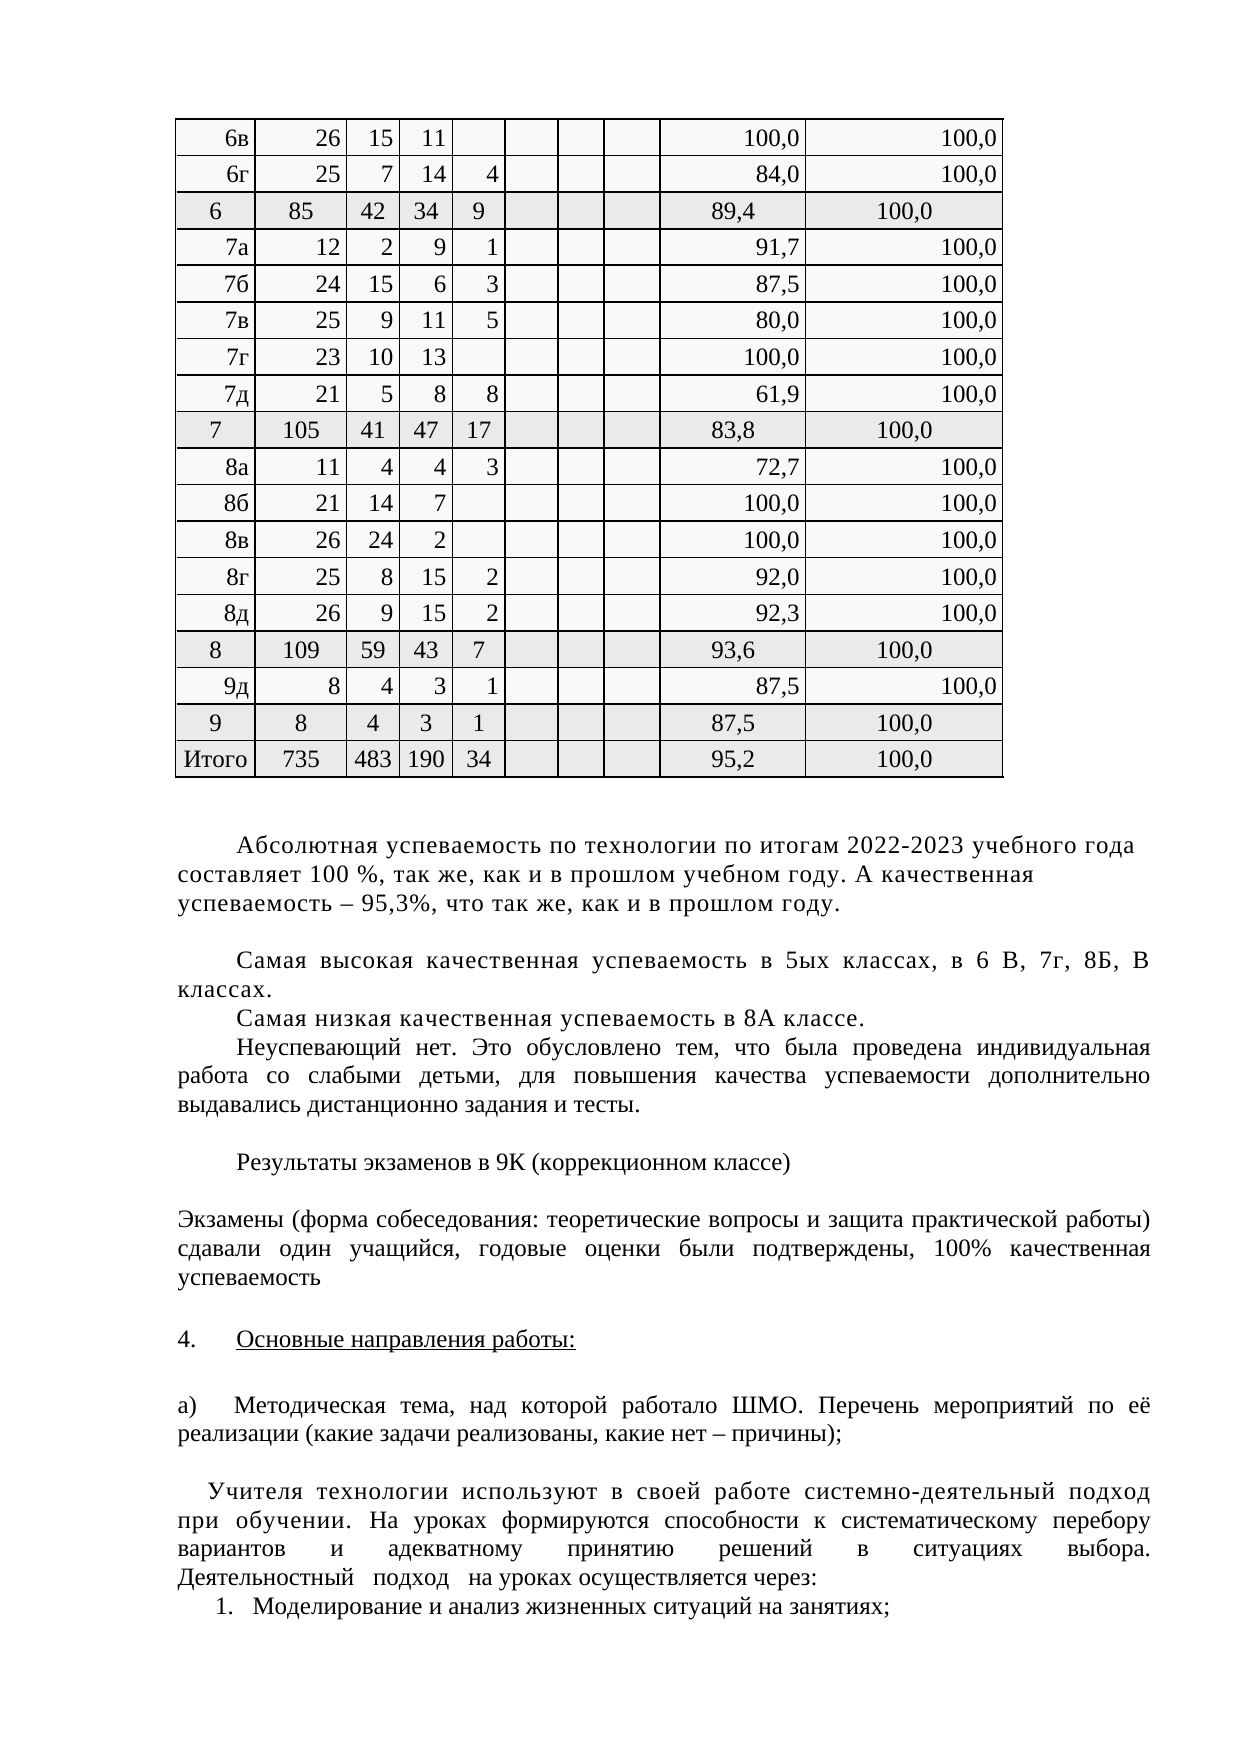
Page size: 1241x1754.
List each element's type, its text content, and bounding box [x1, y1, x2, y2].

table_cell 11 [400, 120, 452, 155]
table_cell 100,0 [806, 449, 1002, 484]
table_cell 3 [453, 449, 504, 484]
table_cell 4 [400, 449, 452, 484]
table_cell 4 [347, 449, 399, 484]
table_cell 483 [347, 741, 399, 776]
table_cell 105 [256, 412, 346, 447]
table_cell 87,5 [661, 705, 805, 740]
table_cell 7а [176, 229, 254, 264]
table_cell [605, 595, 659, 630]
table_cell [453, 339, 504, 374]
table_cell 8 [400, 376, 452, 411]
table_cell 43 [400, 632, 452, 667]
table_cell 9 [347, 303, 399, 337]
table_cell [559, 193, 603, 228]
table_cell 100,0 [806, 668, 1002, 703]
table_cell 100,0 [806, 339, 1002, 374]
table_cell 92,0 [661, 558, 805, 593]
table_cell 100,0 [661, 120, 805, 155]
table_cell 8 [347, 558, 399, 593]
table_cell [559, 303, 603, 337]
table_cell 42 [347, 193, 399, 228]
table_cell [605, 193, 659, 228]
text Результаты экзаменов в 9К (коррекционном классе) [177, 1147, 1152, 1176]
table_cell [605, 741, 659, 776]
table_cell [559, 632, 603, 667]
table_cell 26 [256, 595, 346, 630]
table_cell [605, 156, 659, 191]
text Абсолютная успеваемость по технологии по итогам 2022-2023 учебного года составляет 100 %, так же, как и в прошлом учебном году. А качественная успеваемость – 95,3%, что так же, как и в прошлом году. [177, 831, 1152, 917]
table_cell 8 [453, 376, 504, 411]
table_cell 6 [400, 266, 452, 301]
table_cell 14 [400, 156, 452, 191]
table_cell 7 [176, 412, 254, 447]
text Экзамены (форма собеседования: теоретические вопросы и защита практической работы) сдавали один учащийся, годовые оценки были подтверждены, 100% качественная успеваемость [177, 1204, 1152, 1291]
table_cell 91,7 [661, 230, 805, 264]
table_cell [605, 668, 659, 703]
text Самая высокая качественная успеваемость в 5ых классах, в 6 В, 7г, 8Б, В классах. [177, 946, 1152, 1003]
table_cell [506, 522, 557, 557]
table_cell [605, 120, 659, 155]
table_cell 93,6 [661, 632, 805, 667]
table_cell [506, 156, 557, 191]
table_cell 21 [256, 376, 346, 411]
table_cell 100,0 [806, 266, 1002, 301]
list Моделирование и анализ жизненных ситуаций на занятиях; [215, 1591, 1152, 1620]
table_cell 13 [400, 339, 452, 374]
table_cell 9 [400, 230, 452, 264]
table_cell 100,0 [806, 741, 1002, 776]
table_cell 6г [176, 156, 254, 191]
table_cell 12 [256, 230, 346, 264]
table_cell [506, 376, 557, 411]
table_cell 59 [347, 632, 399, 667]
table_cell [506, 595, 557, 630]
table_cell 100,0 [806, 303, 1002, 337]
table_cell 10 [347, 339, 399, 374]
table_cell [605, 303, 659, 337]
table_cell [506, 230, 557, 264]
table_cell 25 [256, 558, 346, 593]
table_cell 100,0 [806, 522, 1002, 557]
table_cell 8в [176, 521, 254, 557]
table_cell [506, 193, 557, 228]
table_cell 72,7 [661, 449, 805, 484]
table_cell 100,0 [806, 376, 1002, 411]
table_cell 2 [453, 558, 504, 593]
table_cell 2 [400, 522, 452, 557]
table_cell 34 [453, 741, 504, 776]
table_cell 8 [256, 668, 346, 703]
text Неуспевающий нет. Это обусловлено тем, что была проведена индивидуальная работа со слабыми детьми, для повышения качества успеваемости дополнительно выдавались дистанционно задания и тесты. [177, 1032, 1152, 1118]
table_cell 8 [176, 631, 254, 667]
table_cell 100,0 [806, 120, 1002, 155]
table_cell 9 [176, 704, 254, 740]
table_cell 8б [176, 485, 254, 520]
table_cell [559, 558, 603, 593]
table_cell 8 [256, 705, 346, 740]
table_cell 5 [453, 303, 504, 337]
table_cell 8а [176, 448, 254, 484]
table_cell [506, 741, 557, 776]
table_cell 11 [400, 303, 452, 337]
table_cell 7д [176, 375, 254, 411]
table_cell 80,0 [661, 303, 805, 337]
table_cell 2 [453, 595, 504, 630]
table_cell 7б [176, 265, 254, 301]
table_cell [559, 449, 603, 484]
table_cell [605, 485, 659, 520]
list Основные направления работы: [177, 1324, 1198, 1352]
table_cell [559, 156, 603, 191]
table_cell 7 [400, 485, 452, 520]
table_cell 735 [256, 741, 346, 776]
table_cell 26 [256, 522, 346, 557]
table_cell 7г [176, 339, 254, 374]
table_cell 6в [176, 120, 254, 155]
table_cell 3 [400, 668, 452, 703]
table_cell [605, 230, 659, 264]
table_cell 3 [400, 705, 452, 740]
table_cell 24 [347, 522, 399, 557]
table_cell 26 [256, 120, 346, 155]
table_cell 87,5 [661, 266, 805, 301]
table_cell [559, 230, 603, 264]
table_cell 15 [400, 595, 452, 630]
table_cell 21 [256, 485, 346, 520]
table_cell 17 [453, 412, 504, 447]
table_cell [559, 266, 603, 301]
table_cell 34 [400, 193, 452, 228]
table_cell 84,0 [661, 156, 805, 191]
table_cell Итого [176, 741, 254, 776]
table_cell [506, 449, 557, 484]
table_cell [559, 412, 603, 447]
table_cell 2 [347, 230, 399, 264]
table_cell 6 [176, 192, 254, 228]
table_cell 8д [176, 595, 254, 630]
table_cell 100,0 [806, 595, 1002, 630]
table_cell 100,0 [661, 522, 805, 557]
table_cell [453, 485, 504, 520]
table_cell [605, 705, 659, 740]
table_cell [506, 339, 557, 374]
table_cell 92,3 [661, 595, 805, 630]
table_cell 3 [453, 266, 504, 301]
table_cell 1 [453, 668, 504, 703]
table_cell 25 [256, 303, 346, 337]
table_cell [559, 339, 603, 374]
table_cell [506, 632, 557, 667]
table_cell 47 [400, 412, 452, 447]
table_cell [506, 485, 557, 520]
table_cell 15 [347, 120, 399, 155]
table_cell [506, 120, 557, 155]
table_cell 109 [256, 632, 346, 667]
table_cell 5 [347, 376, 399, 411]
table_cell 100,0 [806, 485, 1002, 520]
table_cell 100,0 [806, 193, 1002, 228]
table_cell 15 [347, 266, 399, 301]
table_cell [559, 741, 603, 776]
table_cell 4 [453, 156, 504, 191]
table_cell 95,2 [661, 741, 805, 776]
table_cell 4 [347, 668, 399, 703]
table_cell [506, 558, 557, 593]
table_cell [506, 668, 557, 703]
table_cell 61,9 [661, 376, 805, 411]
table_cell 15 [400, 558, 452, 593]
table_cell 9д [176, 668, 254, 703]
table_cell 11 [256, 449, 346, 484]
table_cell 9 [453, 193, 504, 228]
table_cell 100,0 [806, 558, 1002, 593]
table_cell 89,4 [661, 193, 805, 228]
table_cell 100,0 [661, 339, 805, 374]
table_cell [559, 120, 603, 155]
list Методическая тема, над которой работало ШМО. Перечень мероприятий по её реализации (какие задачи реализованы, какие нет – причины); [177, 1390, 1152, 1447]
table_cell 9 [347, 595, 399, 630]
table_cell [559, 522, 603, 557]
table_cell 1 [453, 705, 504, 740]
text Самая низкая качественная успеваемость в 8А классе. [177, 1003, 1152, 1032]
table_cell [559, 705, 603, 740]
table_cell [605, 558, 659, 593]
table_cell [605, 449, 659, 484]
table_cell 23 [256, 339, 346, 374]
table_cell [605, 412, 659, 447]
table_cell 100,0 [661, 485, 805, 520]
table_cell [605, 339, 659, 374]
table_cell 1 [453, 230, 504, 264]
table_cell 8г [176, 558, 254, 593]
table_cell [605, 522, 659, 557]
table_cell 25 [256, 156, 346, 191]
table_cell 41 [347, 412, 399, 447]
table_cell 7в [176, 302, 254, 337]
table_cell 100,0 [806, 705, 1002, 740]
table_cell [453, 120, 504, 155]
table_cell 190 [400, 741, 452, 776]
table_cell [506, 303, 557, 337]
table_cell 100,0 [806, 230, 1002, 264]
table_cell [559, 376, 603, 411]
table_cell 7 [347, 156, 399, 191]
table_cell [506, 266, 557, 301]
table_cell 100,0 [806, 156, 1002, 191]
table_cell [559, 595, 603, 630]
table_cell 83,8 [661, 412, 805, 447]
text Учителя технологии используют в своей работе системно-деятельный подход при обучении. На уроках формируются способности к систематическому перебору вариантов и адекватному принятию решений в ситуациях выбора. Деятельностный подход на уроках осуществляется через: [177, 1476, 1152, 1591]
table_cell 100,0 [806, 412, 1002, 447]
table_cell 4 [347, 705, 399, 740]
table_cell [605, 266, 659, 301]
table_cell [506, 412, 557, 447]
table_cell 14 [347, 485, 399, 520]
table_cell 87,5 [661, 668, 805, 703]
table_cell [506, 705, 557, 740]
table_cell 100,0 [806, 632, 1002, 667]
table_cell 85 [256, 193, 346, 228]
table_cell [559, 485, 603, 520]
table_cell [605, 632, 659, 667]
table_cell 7 [453, 632, 504, 667]
table_cell [453, 522, 504, 557]
table_cell 24 [256, 266, 346, 301]
table_cell [605, 376, 659, 411]
table_cell [559, 668, 603, 703]
